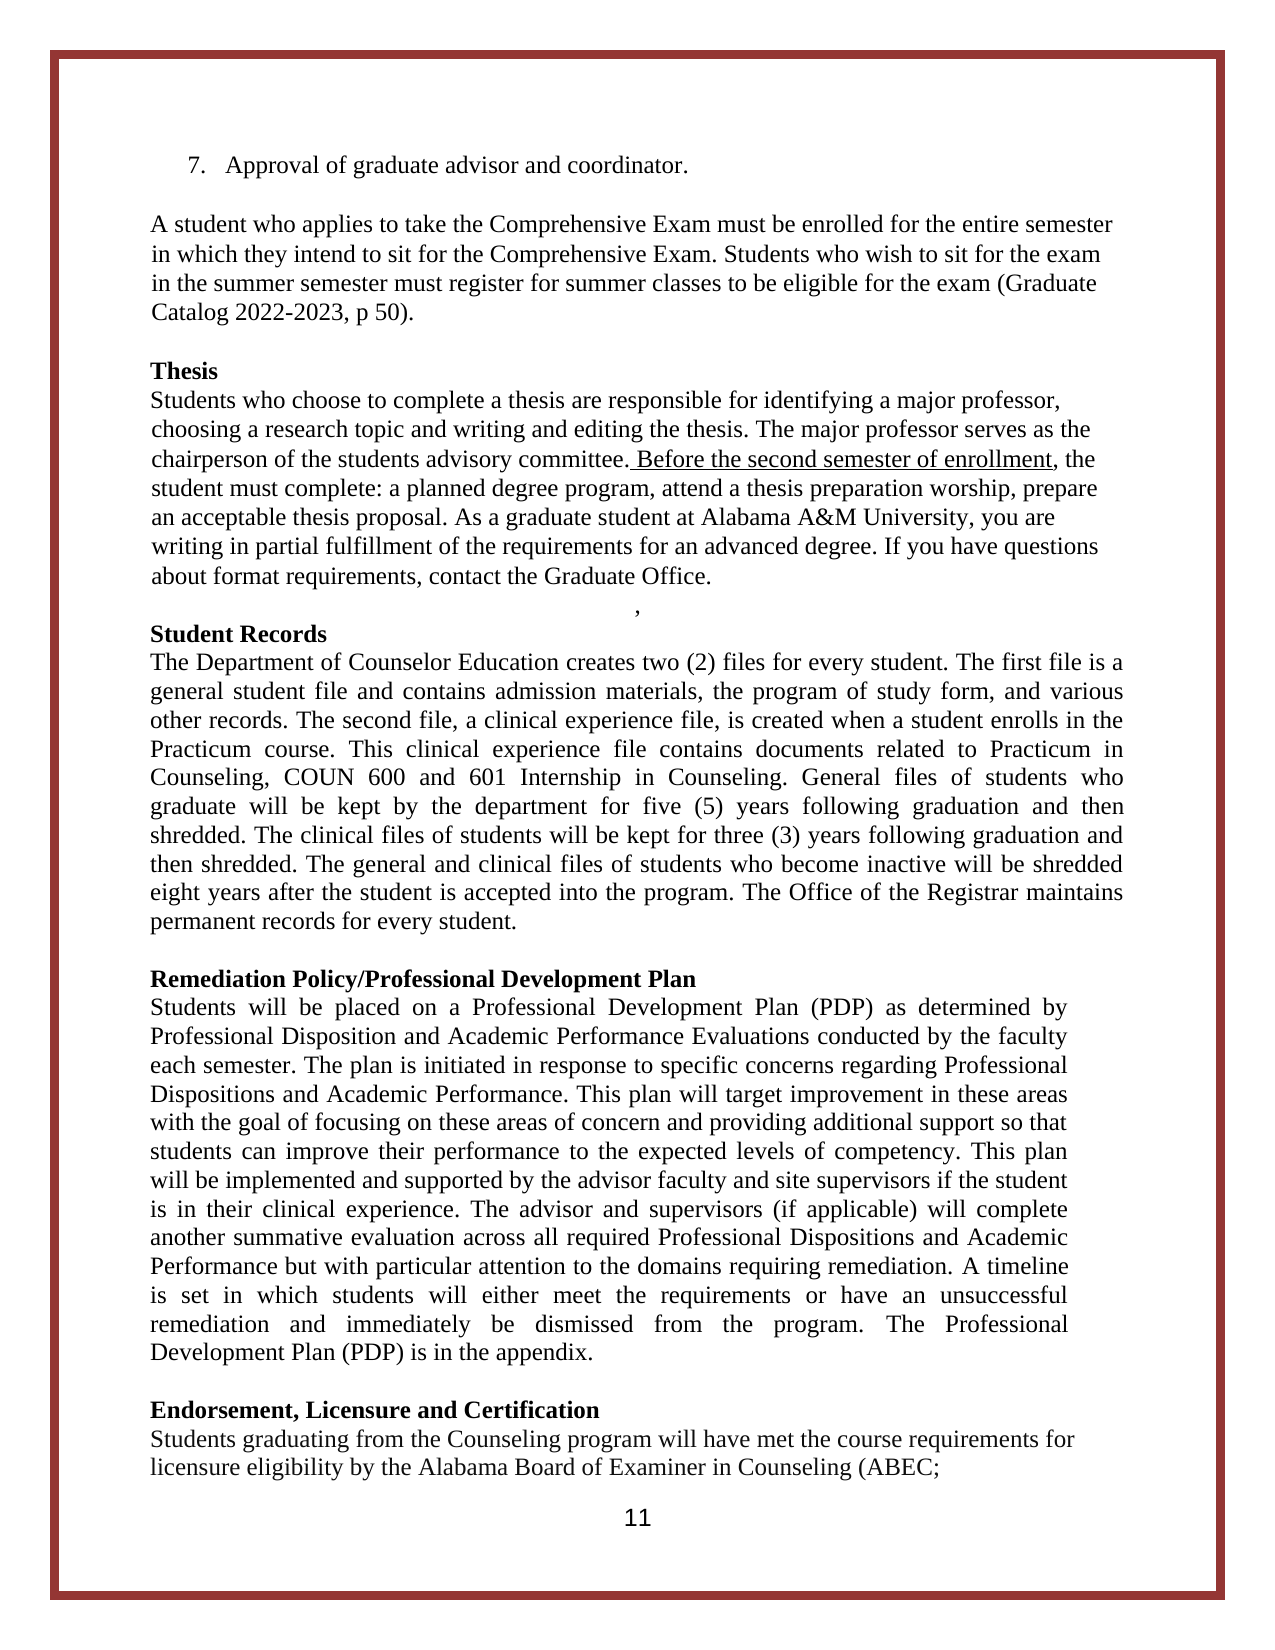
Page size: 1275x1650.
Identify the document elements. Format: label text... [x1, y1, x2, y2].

text The Department of Counselor Education creates two (2) files for every student. The first file is a general student file and contains admission materials, the program of study form, and various other records. The second file, a clinical experience file, is created when a student enrolls in the Practicum course. This clinical experience file contains documents related to Practicum in Counseling, COUN 600 and 601 Internship in Counseling. General files of students who graduate will be kept by the department for five (5) years following graduation and then shredded. The clinical files of students will be kept for three (3) years following graduation and then shredded. The general and clinical files of students who become inactive will be shredded eight years after the student is accepted into the program. The Office of the Registrar maintains permanent records for every student. [150, 647, 1125, 935]
text Student Records [150, 619, 1125, 647]
text Students who choose to complete a thesis are responsible for identifying a major professor, choosing a research topic and writing and editing the thesis. The major professor serves as the chairperson of the students advisory committee. Before the second semester of enrollment, the student must complete: a planned degree program, attend a thesis preparation worship, prepare an acceptable thesis proposal. As a graduate student at Alabama A&M University, you are writing in partial fulfillment of the requirements for an advanced degree. If you have questions about format requirements, contact the Graduate Office. [150, 385, 1125, 589]
list Approval of graduate advisor and coordinator. [187, 150, 1125, 179]
text , [150, 590, 1125, 619]
text Thesis [150, 356, 1125, 384]
text Endorsement, Licensure and Certification [150, 1395, 1069, 1424]
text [150, 1424, 1125, 1481]
text Remediation Policy/Professional Development Plan [150, 964, 1125, 992]
text Students will be placed on a Professional Development Plan (PDP) as determined by Professional Disposition and Academic Performance Evaluations conducted by the faculty each semester. The plan is initiated in response to specific concerns regarding Professional Dispositions and Academic Performance. This plan will target improvement in these areas with the goal of focusing on these areas of concern and providing additional support so that students can improve their performance to the expected levels of competency. This plan will be implemented and supported by the advisor faculty and site supervisors if the student is in their clinical experience. The advisor and supervisors (if applicable) will complete another summative evaluation across all required Professional Dispositions and Academic Performance but with particular attention to the domains requiring remediation. A timeline is set in which students will either meet the requirements or have an unsuccessful remediation and immediately be dismissed from the program. The Professional Development Plan (PDP) is in the appendix. [150, 992, 1069, 1366]
text A student who applies to take the Comprehensive Exam must be enrolled for the entire semester in which they intend to sit for the Comprehensive Exam. Students who wish to sit for the exam in the summer semester must register for summer classes to be eligible for the exam (Graduate Catalog 2022-2023, p 50). [150, 209, 1125, 326]
